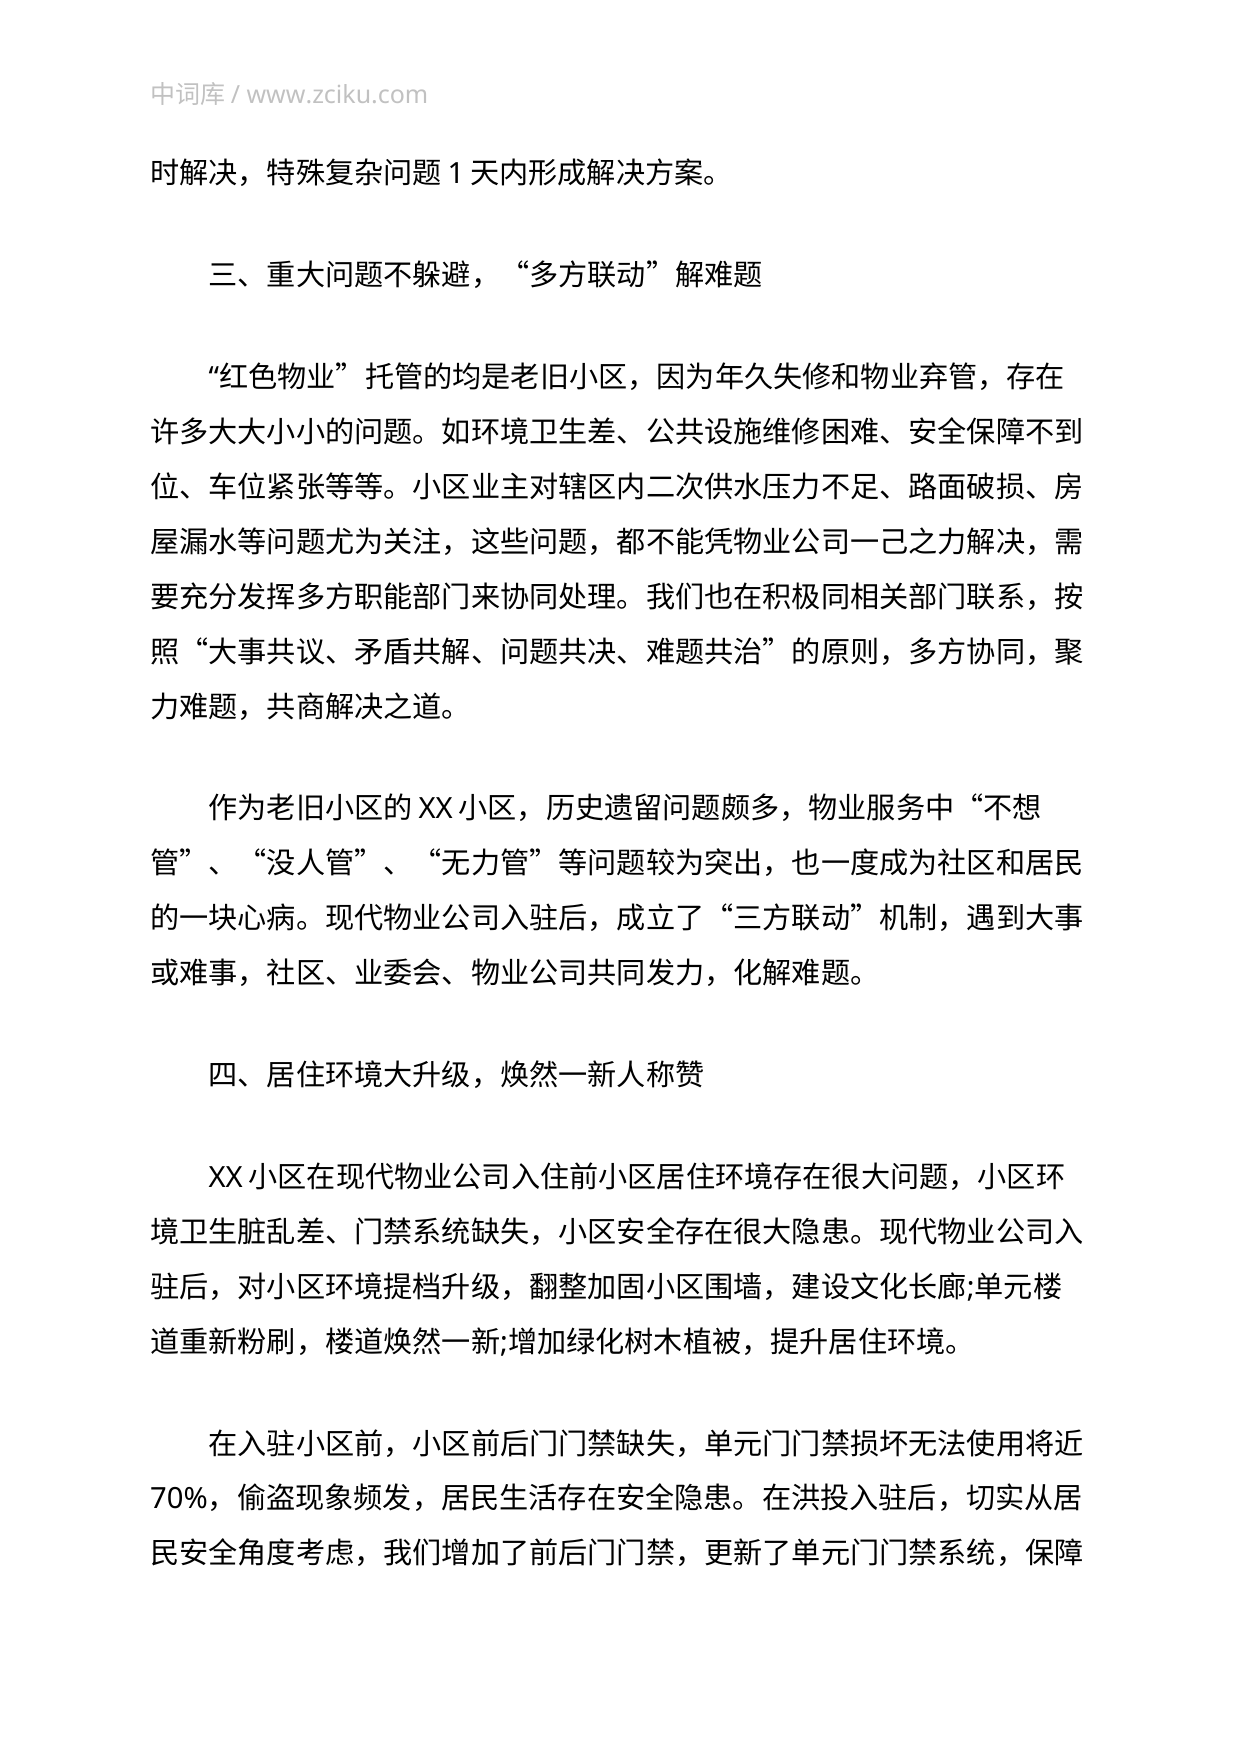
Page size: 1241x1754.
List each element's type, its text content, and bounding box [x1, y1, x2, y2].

text 四、居住环境大升级，焕然一新人称赞 [150, 1052, 1090, 1094]
text “红色物业”托管的均是老旧小区，因为年久失修和物业弃管，存在许多大大小小的问题。如环境卫生差、公共设施维修困难、安全保障不到位、车位紧张等等。小区业主对辖区内二次供水压力不足、路面破损、房屋漏水等问题尤为关注，这些问题，都不能凭物业公司一己之力解决，需要充分发挥多方职能部门来协同处理。我们也在积极同相关部门联系，按照“大事共议、矛盾共解、问题共决、难题共治”的原则，多方协同，聚力难题，共商解决之道。 [150, 354, 1090, 726]
text 三、重大问题不躲避，“多方联动”解难题 [150, 252, 1090, 294]
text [150, 1420, 1090, 1572]
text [150, 150, 1090, 192]
text XX小区在现代物业公司入住前小区居住环境存在很大问题，小区环境卫生脏乱差、门禁系统缺失，小区安全存在很大隐患。现代物业公司入驻后，对小区环境提档升级，翻整加固小区围墙，建设文化长廊;单元楼道重新粉刷，楼道焕然一新;增加绿化树木植被，提升居住环境。 [150, 1153, 1090, 1361]
text 作为老旧小区的XX小区，历史遗留问题颇多，物业服务中“不想管”、“没人管”、“无力管”等问题较为突出，也一度成为社区和居民的一块心病。现代物业公司入驻后，成立了“三方联动”机制，遇到大事或难事，社区、业委会、物业公司共同发力，化解难题。 [150, 785, 1090, 992]
